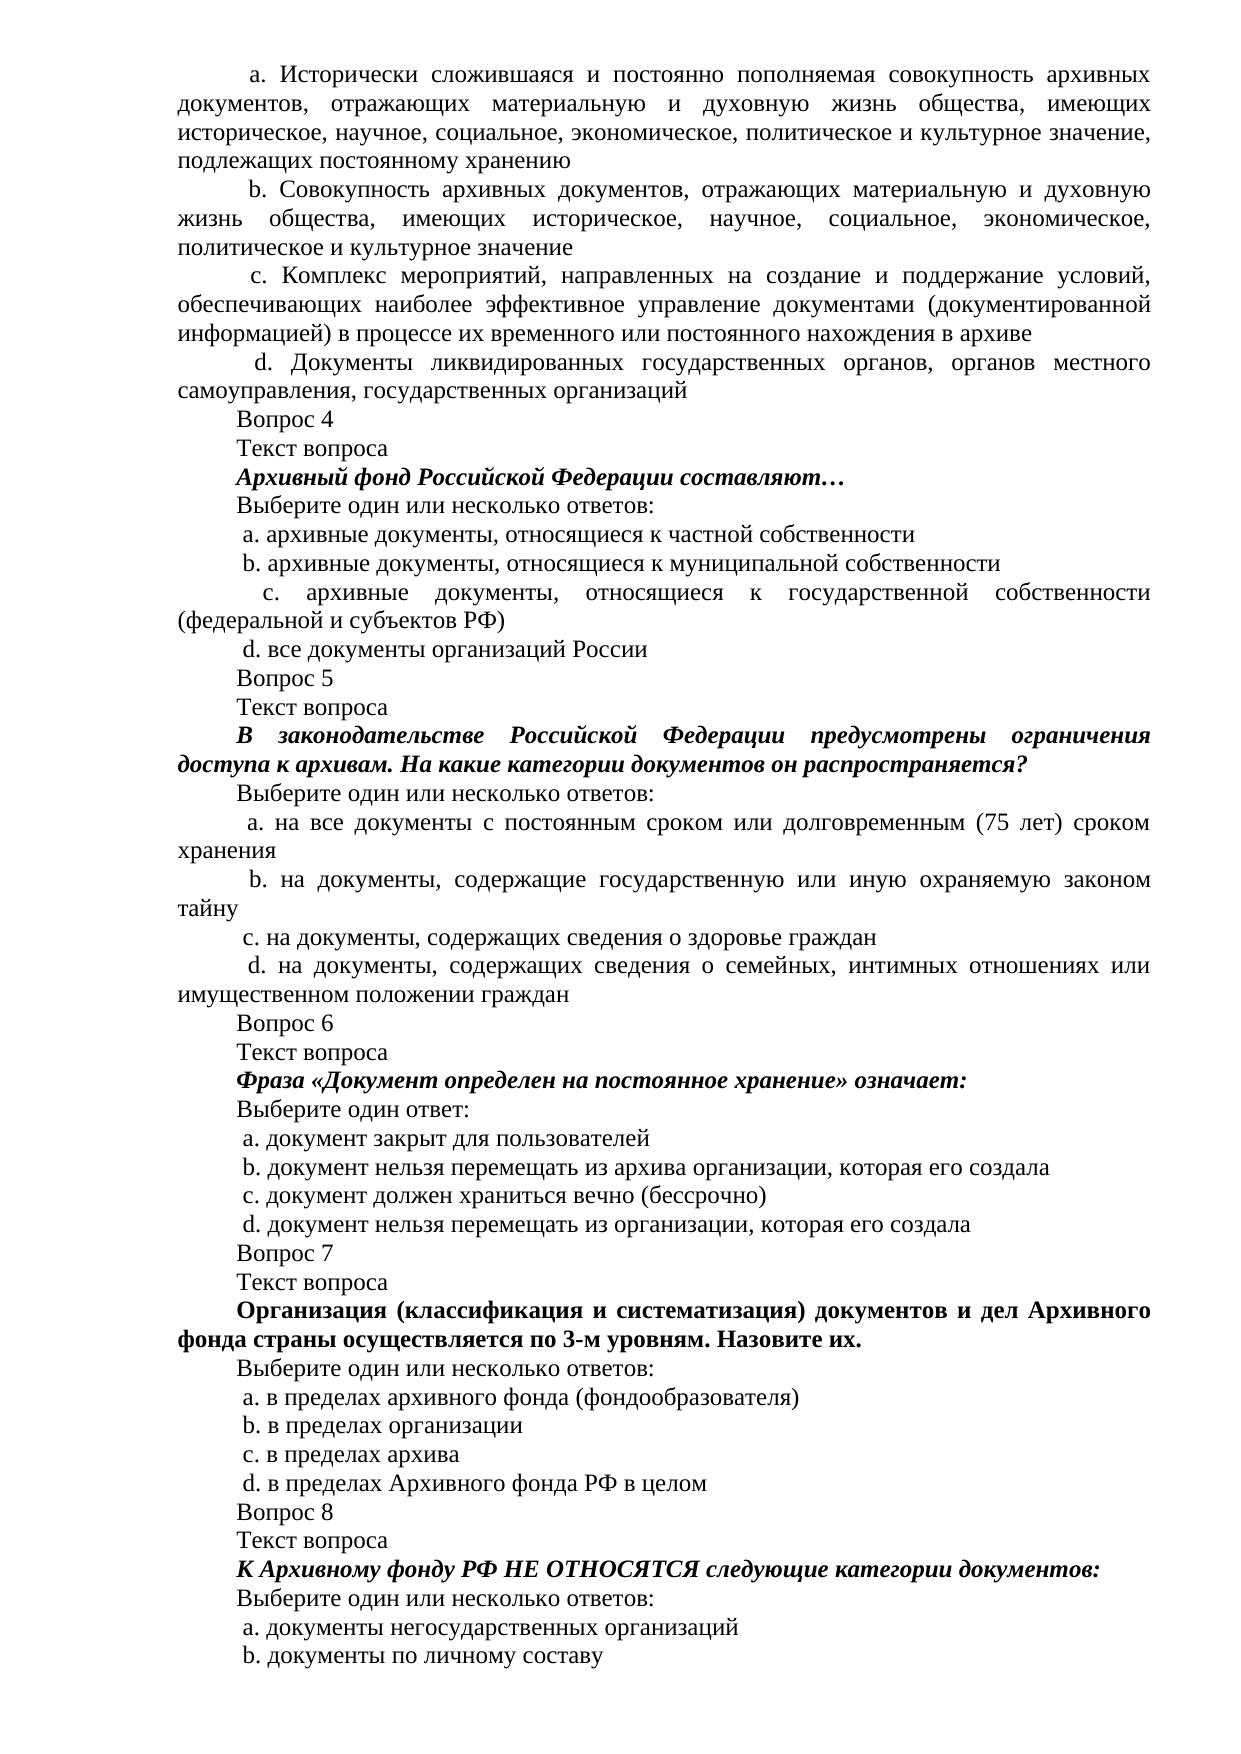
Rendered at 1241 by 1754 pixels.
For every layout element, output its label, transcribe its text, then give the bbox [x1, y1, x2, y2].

text a. на все документы с постоянным сроком или долговременным (75 лет) сроком хранения [177, 807, 1152, 864]
text c. на документы, содержащих сведения о здоровье граждан [177, 922, 1152, 950]
text Вопрос 4 [177, 404, 1152, 433]
text a. архивные документы, относящиеся к частной собственности [177, 519, 1152, 548]
text Выберите один или несколько ответов: [177, 1583, 1152, 1612]
text c. архивные документы, относящиеся к государственной собственности (федеральной и субъектов РФ) [177, 577, 1152, 634]
text d. в пределах Архивного фонда РФ в целом [177, 1468, 1152, 1497]
text В законодательстве Российской Федерации предусмотрены ограничения доступа к архивам. На какие категории документов он распространяется? [177, 720, 1152, 778]
text Организация (классификация и систематизация) документов и дел Архивного фонда страны осуществляется по 3-м уровням. Назовите их. [177, 1295, 1152, 1353]
text Текст вопроса [177, 1037, 1152, 1065]
text c. документ должен храниться вечно (бессрочно) [177, 1180, 1152, 1209]
text Архивный фонд Российской Федерации составляют… [177, 462, 1152, 490]
text b. в пределах организации [177, 1410, 1152, 1439]
text Вопрос 8 [177, 1497, 1152, 1525]
text Фраза «Документ определен на постоянное хранение» означает: [177, 1065, 1152, 1094]
text Вопрос 7 [177, 1238, 1152, 1267]
text d. все документы организаций России [177, 634, 1152, 663]
text c. Комплекс мероприятий, направленных на создание и поддержание условий, обеспечивающих наиболее эффективное управление документами (документированной информацией) в процессе их временного или постоянного нахождения в архиве [177, 260, 1152, 347]
text b. документ нельзя перемещать из архива организации, которая его создала [177, 1152, 1152, 1180]
text b. архивные документы, относящиеся к муниципальной собственности [177, 548, 1152, 577]
text d. Документы ликвидированных государственных органов, органов местного самоуправления, государственных организаций [177, 347, 1152, 404]
text Вопрос 6 [177, 1008, 1152, 1037]
text Выберите один или несколько ответов: [177, 778, 1152, 807]
text a. документы негосударственных организаций [177, 1612, 1152, 1640]
text Выберите один ответ: [177, 1094, 1152, 1123]
text b. на документы, содержащие государственную или иную охраняемую законом тайну [177, 864, 1152, 922]
text d. документ нельзя перемещать из организации, которая его создала [177, 1209, 1152, 1238]
text a. Исторически сложившаяся и постоянно пополняемая совокупность архивных документов, отражающих материальную и духовную жизнь общества, имеющих историческое, научное, социальное, экономическое, политическое и культурное значение, подлежащих постоянному хранению [177, 59, 1152, 174]
text c. в пределах архива [177, 1439, 1152, 1468]
text Вопрос 5 [177, 663, 1152, 692]
text Выберите один или несколько ответов: [177, 490, 1152, 519]
text К Архивному фонду РФ НЕ ОТНОСЯТСЯ следующие категории документов: [177, 1554, 1152, 1583]
text Выберите один или несколько ответов: [177, 1353, 1152, 1382]
text b. документы по личному составу [177, 1640, 1152, 1669]
text d. на документы, содержащих сведения о семейных, интимных отношениях или имущественном положении граждан [177, 950, 1152, 1008]
text b. Совокупность архивных документов, отражающих материальную и духовную жизнь общества, имеющих историческое, научное, социальное, экономическое, политическое и культурное значение [177, 174, 1152, 260]
text Текст вопроса [177, 1525, 1152, 1554]
text Текст вопроса [177, 692, 1152, 720]
text a. в пределах архивного фонда (фондообразователя) [177, 1382, 1152, 1410]
text a. документ закрыт для пользователей [177, 1123, 1152, 1152]
text Текст вопроса [177, 1267, 1152, 1295]
text Текст вопроса [177, 433, 1152, 462]
